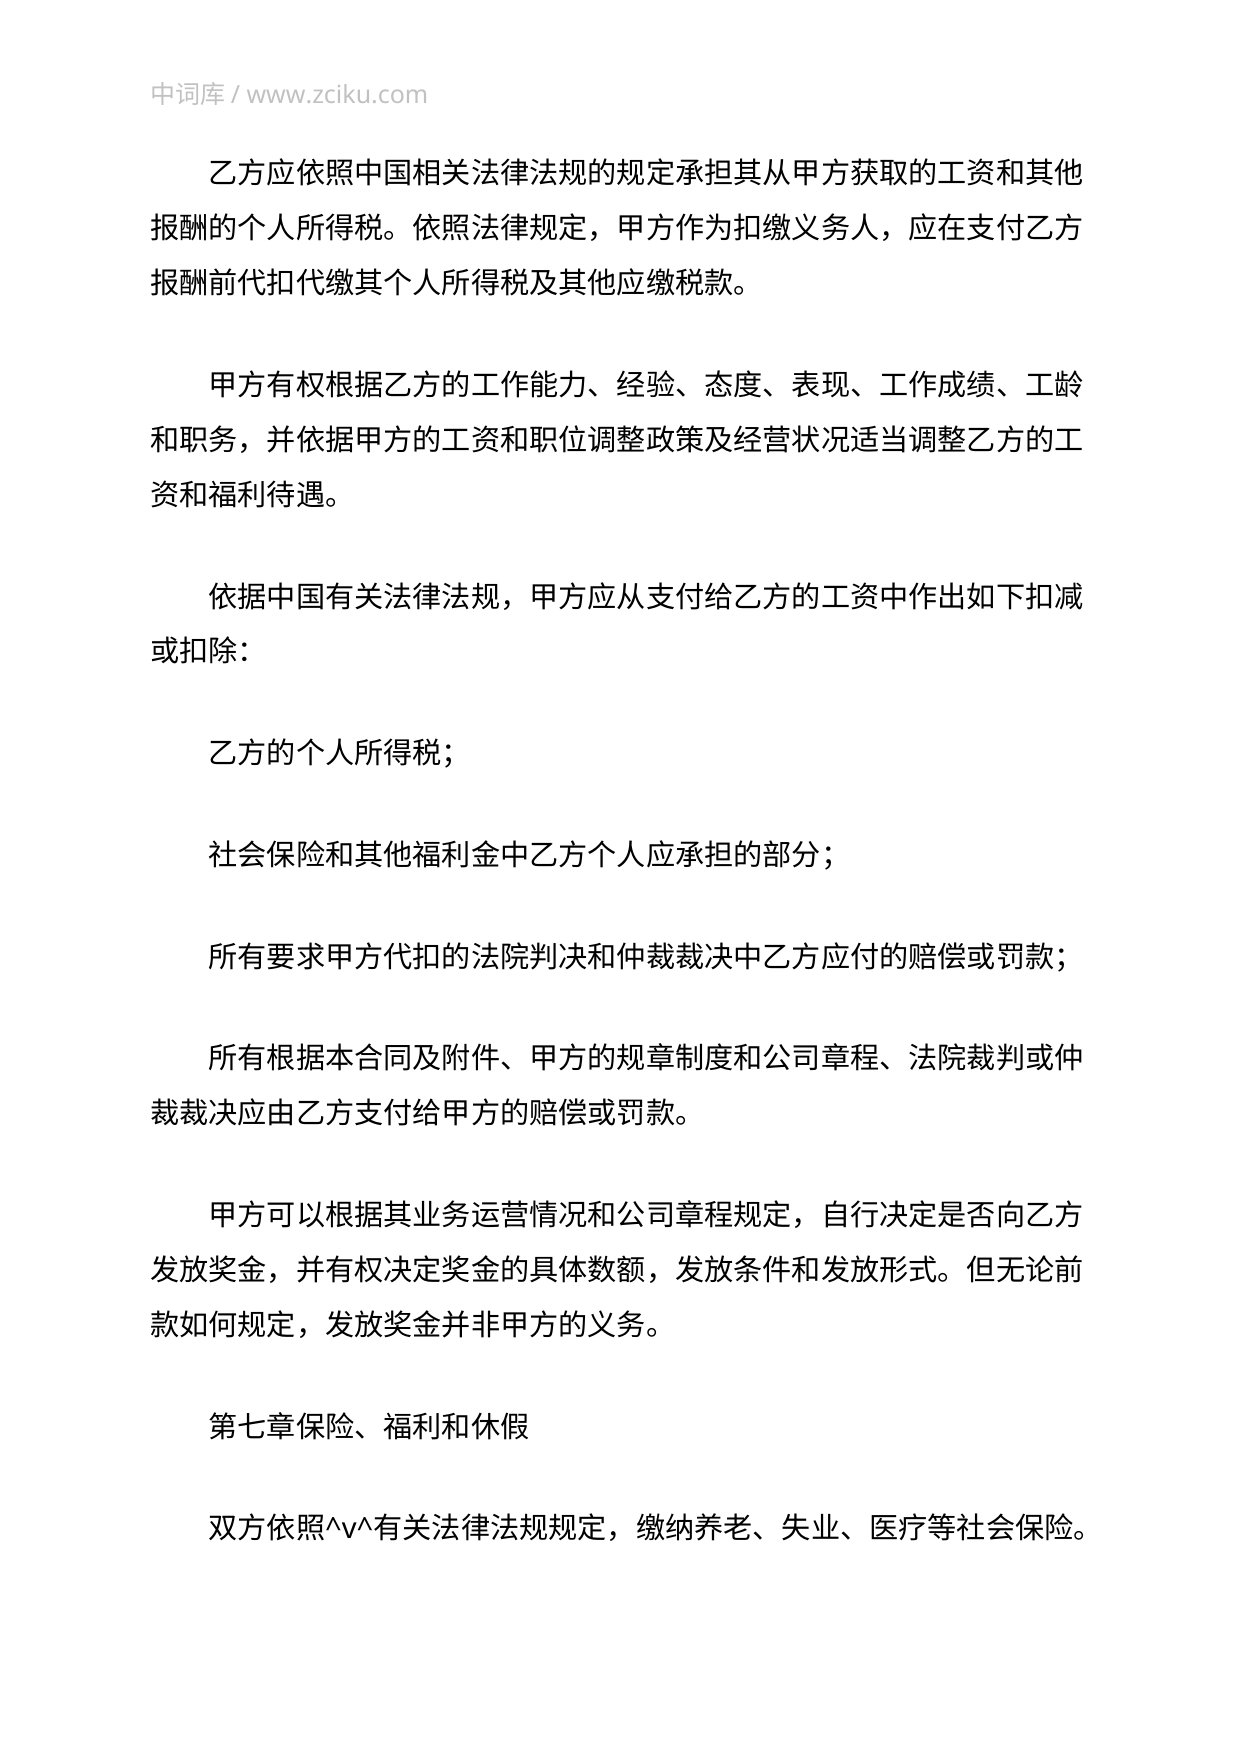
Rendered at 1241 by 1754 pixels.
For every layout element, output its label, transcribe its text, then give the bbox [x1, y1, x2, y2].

text 乙方应依照中国相关法律法规的规定承担其从甲方获取的工资和其他报酬的个人所得税。依照法律规定，甲方作为扣缴义务人，应在支付乙方报酬前代扣代缴其个人所得税及其他应缴税款。 [150, 150, 1090, 302]
text 乙方的个人所得税； [150, 730, 1090, 772]
text 双方依照^v^有关法律法规规定，缴纳养老、失业、医疗等社会保险。 [150, 1505, 1090, 1547]
text 甲方有权根据乙方的工作能力、经验、态度、表现、工作成绩、工龄和职务，并依据甲方的工资和职位调整政策及经营状况适当调整乙方的工资和福利待遇。 [150, 362, 1090, 514]
text 甲方可以根据其业务运营情况和公司章程规定，自行决定是否向乙方发放奖金，并有权决定奖金的具体数额，发放条件和发放形式。但无论前款如何规定，发放奖金并非甲方的义务。 [150, 1192, 1090, 1344]
text 社会保险和其他福利金中乙方个人应承担的部分； [150, 832, 1090, 874]
text 第七章保险、福利和休假 [150, 1403, 1090, 1446]
text 依据中国有关法律法规，甲方应从支付给乙方的工资中作出如下扣减或扣除： [150, 573, 1090, 670]
text 所有要求甲方代扣的法院判决和仲裁裁决中乙方应付的赔偿或罚款； [150, 933, 1090, 976]
text 所有根据本合同及附件、甲方的规章制度和公司章程、法院裁判或仲裁裁决应由乙方支付给甲方的赔偿或罚款。 [150, 1035, 1090, 1132]
